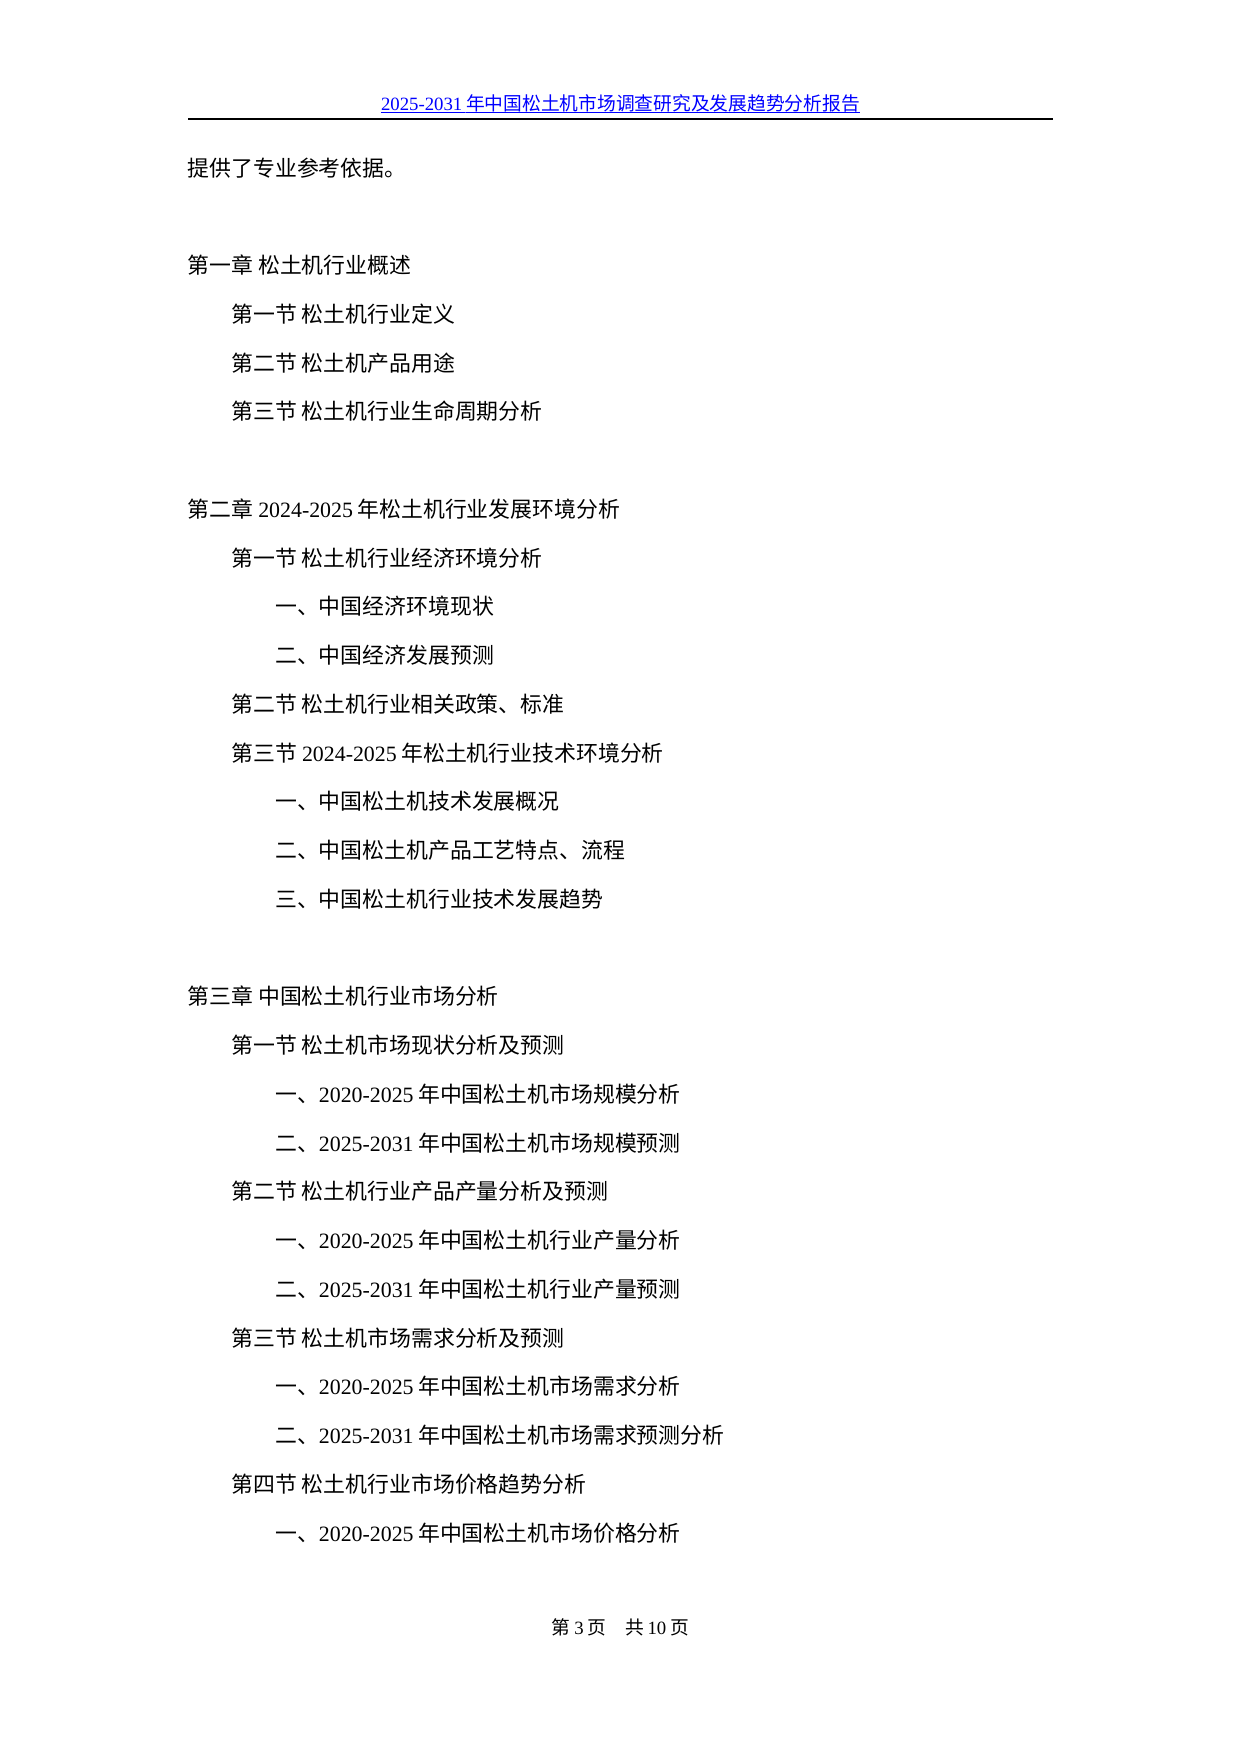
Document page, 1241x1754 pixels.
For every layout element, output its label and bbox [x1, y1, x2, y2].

text [187, 150, 1053, 1548]
